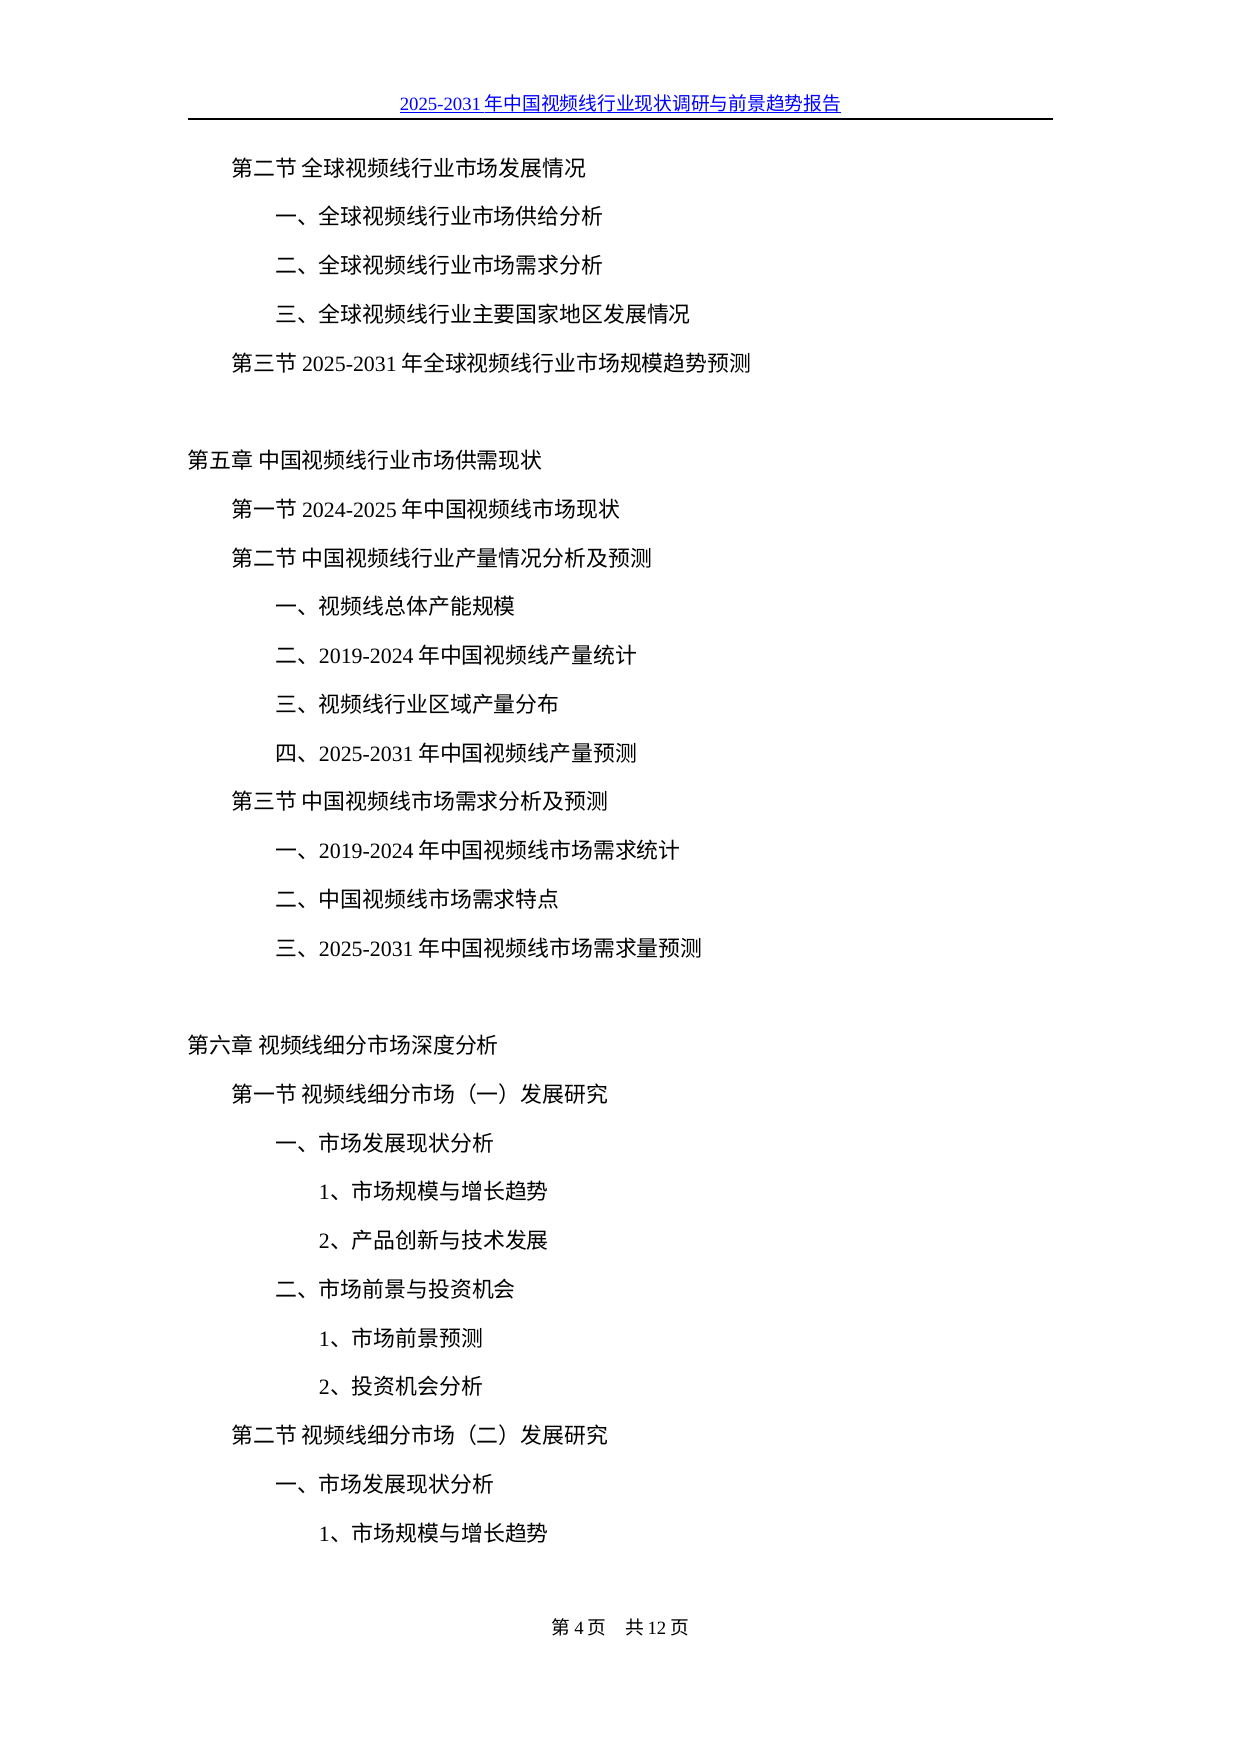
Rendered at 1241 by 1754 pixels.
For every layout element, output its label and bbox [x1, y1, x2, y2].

text [187, 150, 1053, 1548]
